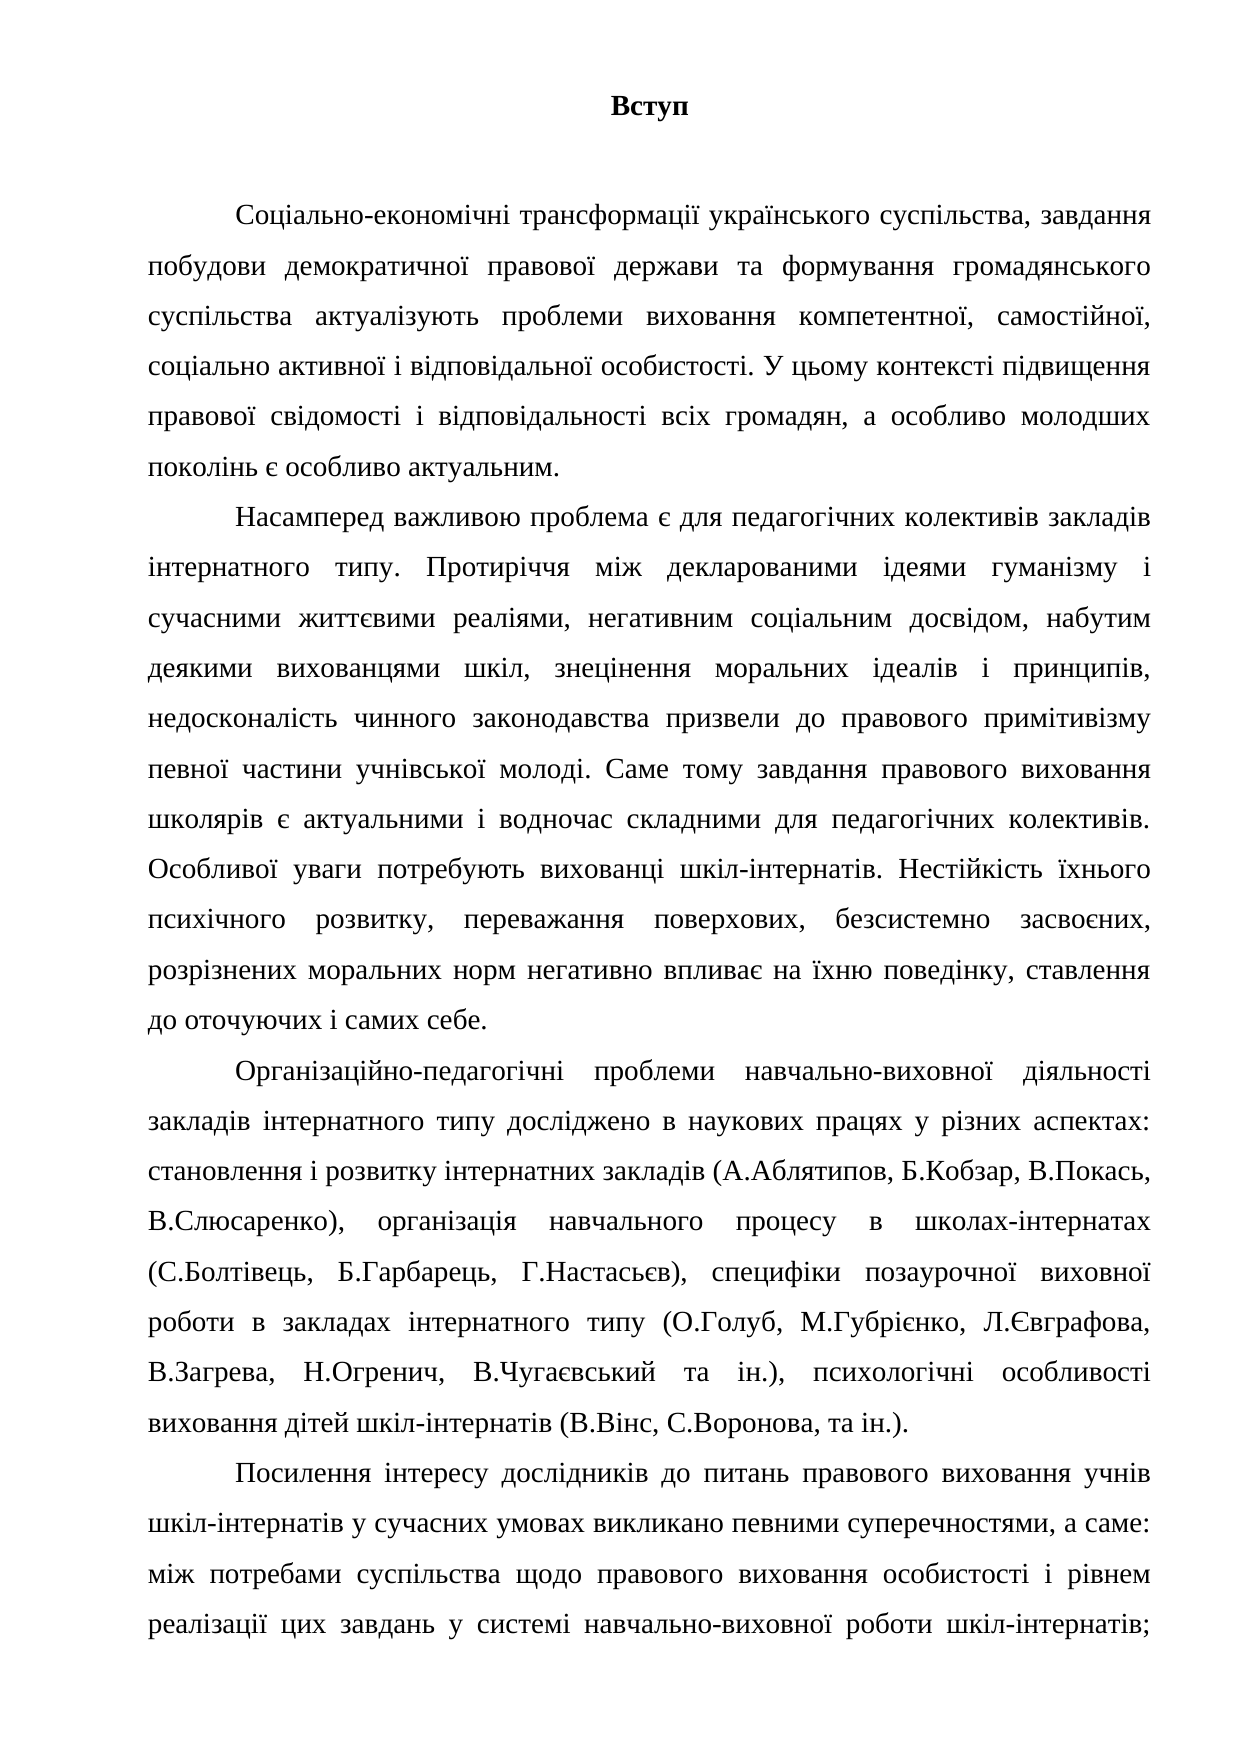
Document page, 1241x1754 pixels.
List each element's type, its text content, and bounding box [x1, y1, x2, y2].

text Організаційно-педагогічні проблеми навчально-виховної діяльності закладів інтернатного типу досліджено в наукових працях у різних аспектах: становлення і розвитку інтернатних закладів (А.Аблятипов, Б.Кобзар, В.Покась, В.Слюсаренко), організація навчального процесу в школах-інтернатах (С.Болтівець, Б.Гарбарець, Г.Настасьєв), специфіки позаурочної виховної роботи в закладах інтернатного типу (О.Голуб, М.Губрієнко, Л.Євграфова, В.Загрева, Н.Огренич, В.Чугаєвський та ін.), психологічні особливості виховання дітей шкіл-інтернатів (В.Вінс, С.Воронова, та ін.). [148, 1053, 1152, 1438]
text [148, 1455, 1152, 1639]
text Соціально-економічні трансформації українського суспільства, завдання побудови демократичної правової держави та формування громадянського суспільства актуалізують проблеми виховання компетентної, самостійної, соціально активної і відповідальної особистості. У цьому контексті підвищення правової свідомості і відповідальності всіх громадян, а особливо молодших поколінь є особливо актуальним. [148, 197, 1152, 482]
text Вступ [148, 88, 1152, 122]
text Насамперед важливою проблема є для педагогічних колективів закладів інтернатного типу. Протиріччя між декларованими ідеями гуманізму і сучасними життєвими реаліями, негативним соціальним досвідом, набутим деякими вихованцями шкіл, знецінення моральних ідеалів і принципів, недосконалість чинного законодавства призвели до правового примітивізму певної частини учнівської молоді. Саме тому завдання правового виховання школярів є актуальними і водночас складними для педагогічних колективів. Особливої уваги потребують вихованці шкіл-інтернатів. Нестійкість їхнього психічного розвитку, переважання поверхових, безсистемно засвоєних, розрізнених моральних норм негативно впливає на їхню поведінку, ставлення до оточуючих і самих себе. [148, 499, 1152, 1036]
